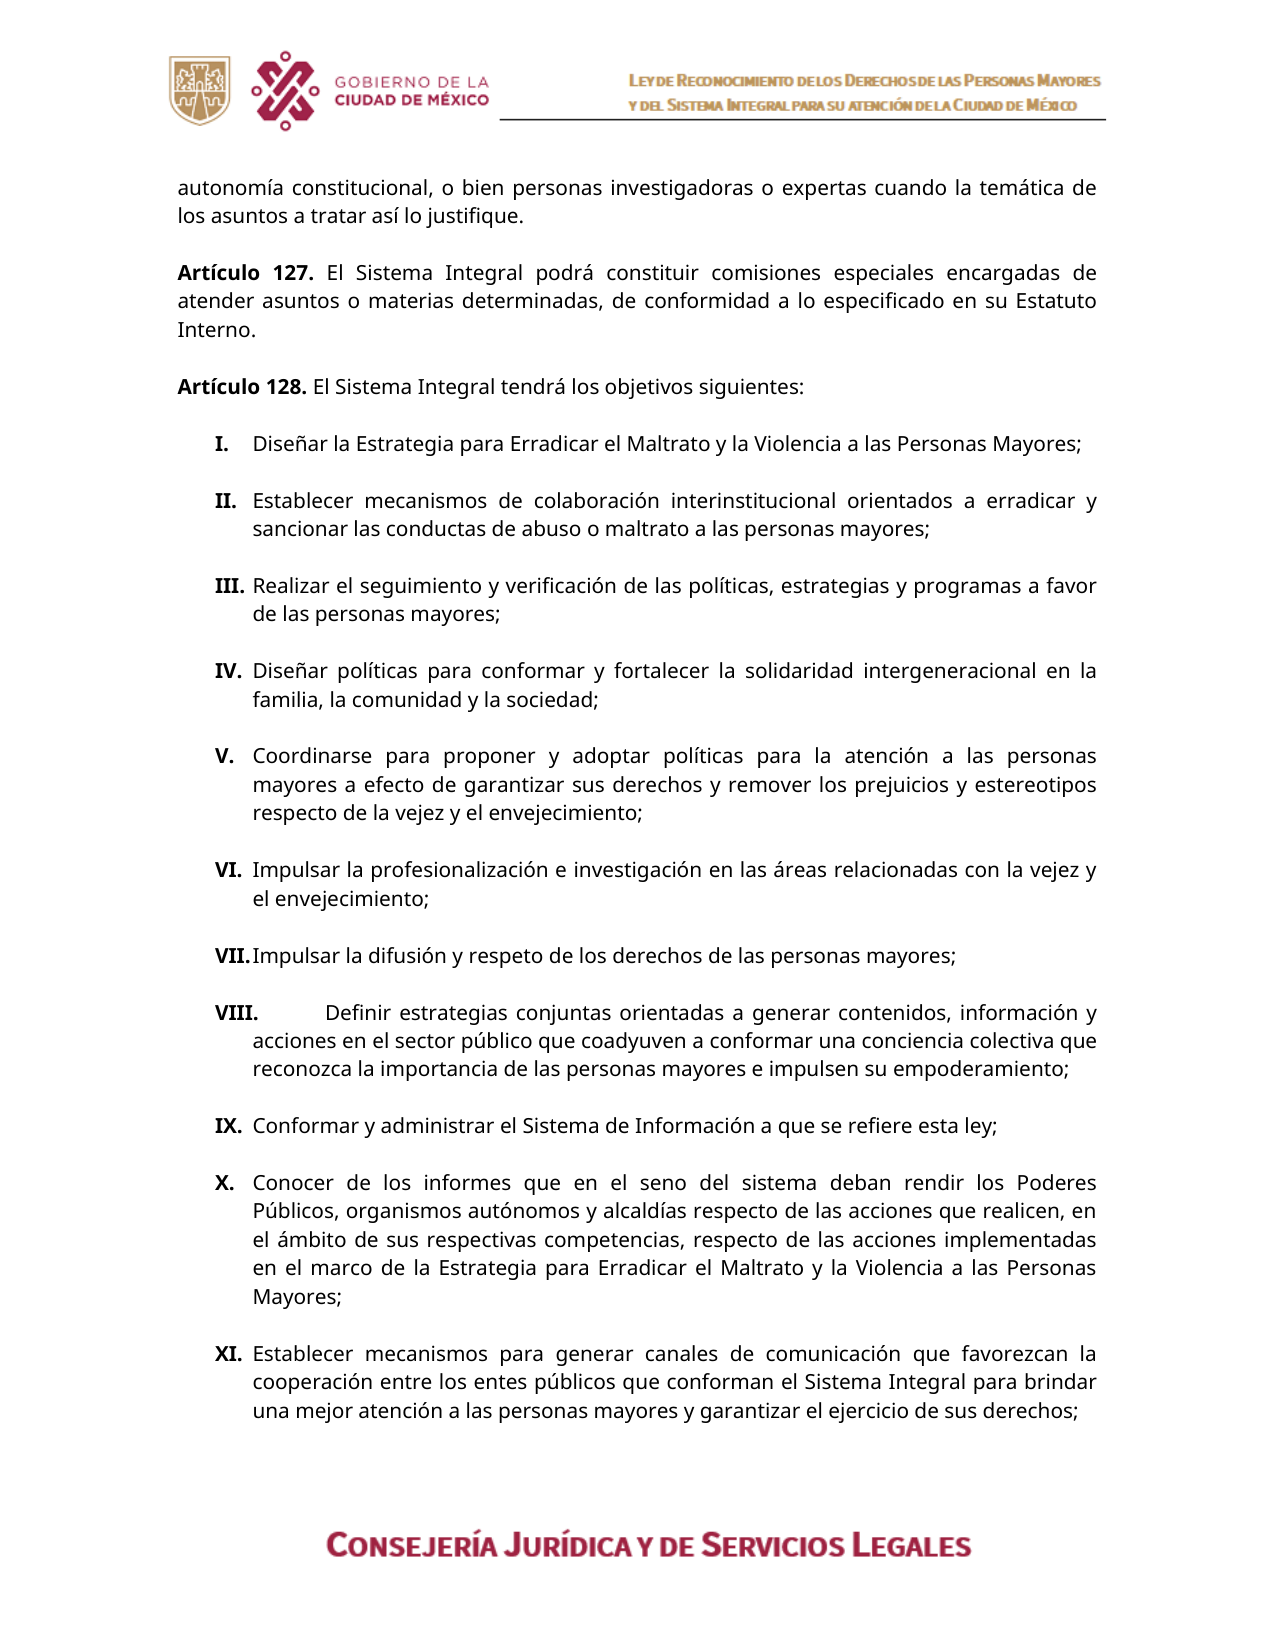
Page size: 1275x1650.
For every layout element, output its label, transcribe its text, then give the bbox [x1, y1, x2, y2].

list Diseñar políticas para conformar y fortalecer la solidaridad intergeneracional en la familia, la comunidad y la sociedad; [215, 656, 1098, 713]
list Diseñar la Estrategia para Erradicar el Maltrato y la Violencia a las Personas Mayores; [215, 429, 1098, 457]
list Impulsar la profesionalización e investigación en las áreas relacionadas con la vejez y el envejecimiento; [215, 855, 1098, 912]
list Establecer mecanismos para generar canales de comunicación que favorezcan la cooperación entre los entes públicos que conforman el Sistema Integral para brindar una mejor atención a las personas mayores y garantizar el ejercicio de sus derechos; [215, 1339, 1098, 1424]
picture [176, 1503, 1098, 1605]
list Conocer de los informes que en el seno del sistema deban rendir los Poderes Públicos, organismos autónomos y alcaldías respecto de las acciones que realicen, en el ámbito de sus respectivas competencias, respecto de las acciones implementadas en el marco de la Estrategia para Erradicar el Maltrato y la Violencia a las Personas Mayores; [215, 1168, 1098, 1310]
text Artículo 128. El Sistema Integral tendrá los objetivos siguientes: [177, 372, 1098, 400]
list Conformar y administrar el Sistema de Información a que se refiere esta ley; [215, 1111, 1098, 1140]
list Realizar el seguimiento y verificación de las políticas, estrategias y programas a favor de las personas mayores; [215, 571, 1098, 628]
list Establecer mecanismos de colaboración interinstitucional orientados a erradicar y sancionar las conductas de abuso o maltrato a las personas mayores; [215, 486, 1098, 543]
list Definir estrategias conjuntas orientadas a generar contenidos, información y acciones en el sector público que coadyuven a conformar una conciencia colectiva que reconozca la importancia de las personas mayores e impulsen su empoderamiento; [215, 998, 1098, 1083]
list Coordinarse para proponer y adoptar políticas para la atención a las personas mayores a efecto de garantizar sus derechos y remover los prejuicios y estereotipos respecto de la vejez y el envejecimiento; [215, 742, 1098, 827]
picture [157, 40, 1107, 141]
text Artículo 127. El Sistema Integral podrá constituir comisiones especiales encargadas de atender asuntos o materias determinadas, de conformidad a lo especificado en su Estatuto Interno. [177, 258, 1098, 343]
list Impulsar la difusión y respeto de los derechos de las personas mayores; [215, 941, 1098, 969]
